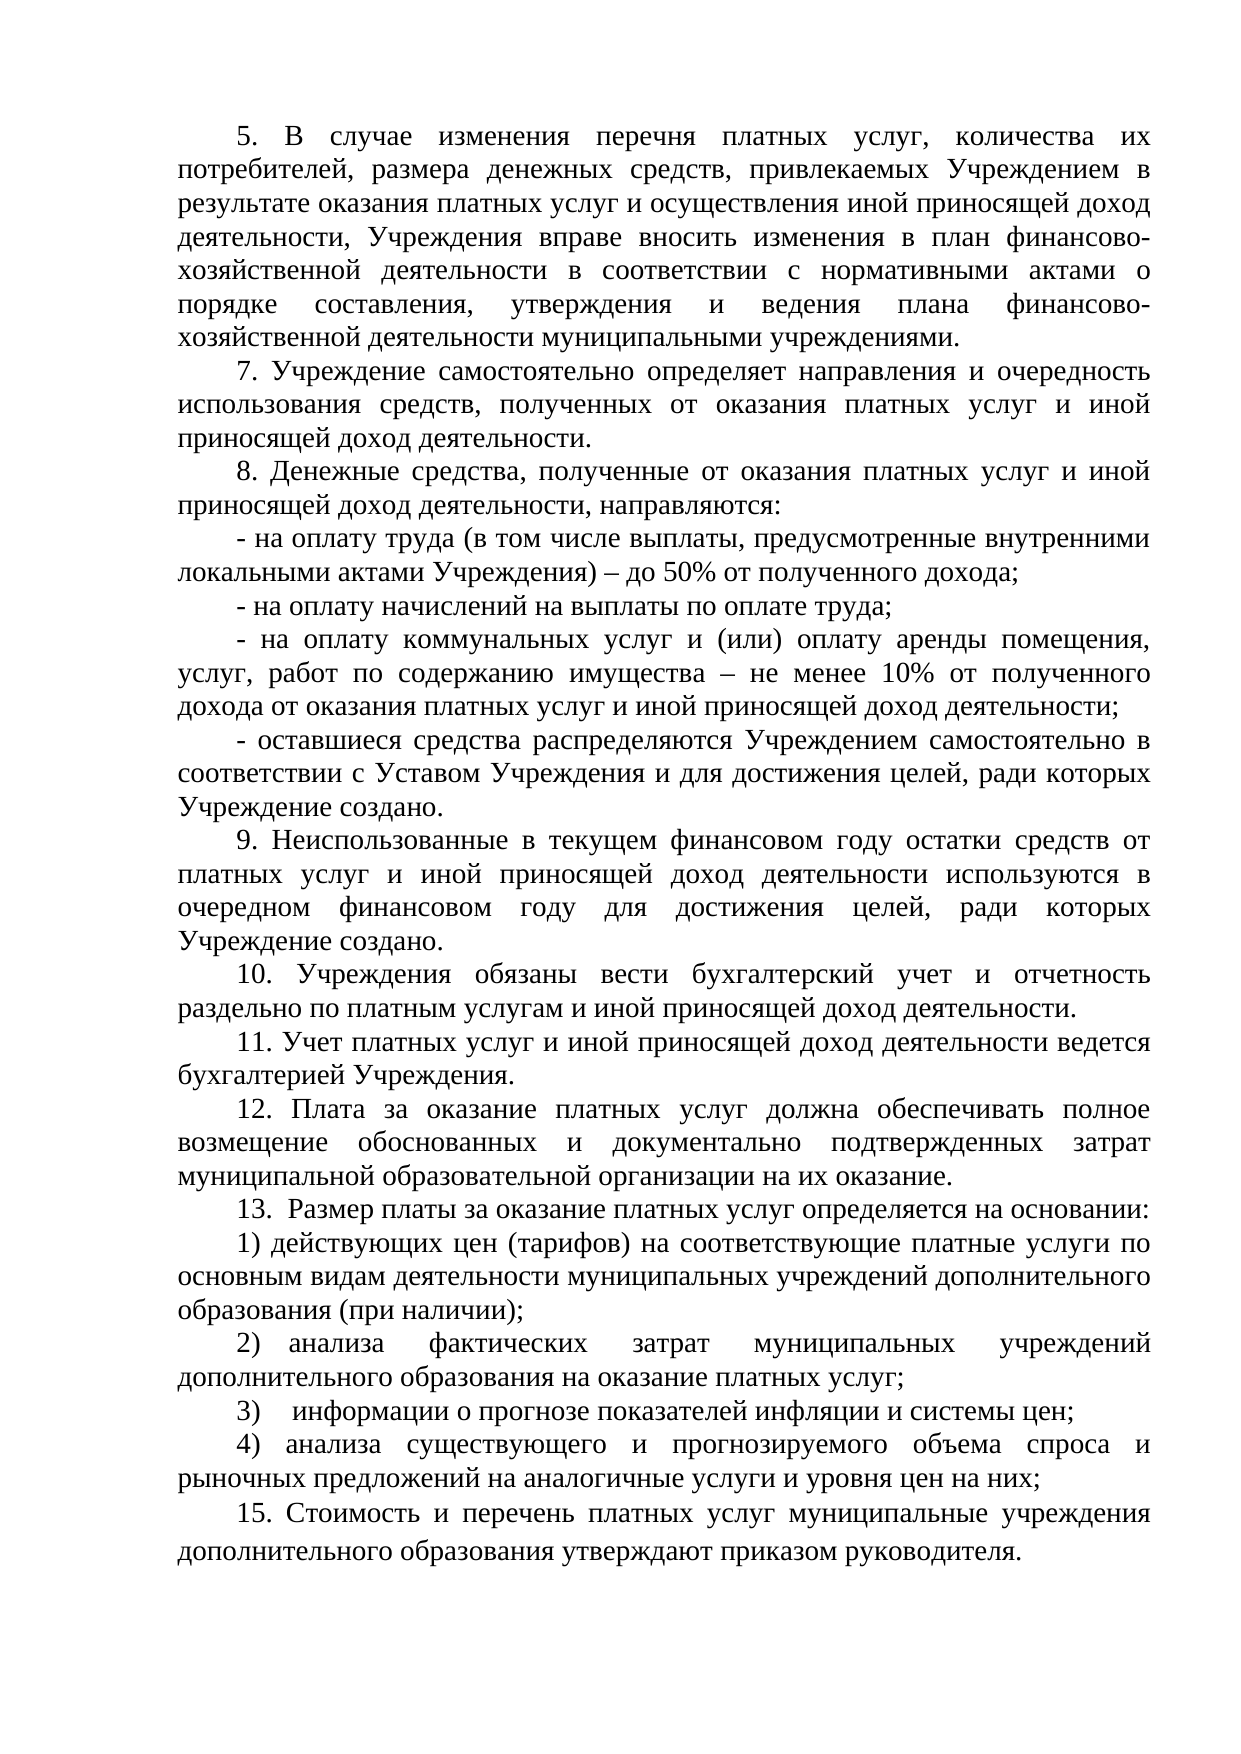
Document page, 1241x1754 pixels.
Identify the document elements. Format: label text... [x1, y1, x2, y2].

text 8. Денежные средства, полученные от оказания платных услуг и иной приносящей доход деятельности, направляются: [177, 453, 1152, 521]
text 4) анализа существующего и прогнозируемого объема спроса и рыночных предложений на аналогичные услуги и уровня цен на них; [177, 1426, 1152, 1493]
list информации о прогнозе показателей инфляции и системы цен; [177, 1393, 1152, 1426]
text - оставшиеся средства распределяются Учреждением самостоятельно в соответствии с Уставом Учреждения и для достижения целей, ради которых Учреждение создано. [177, 722, 1152, 822]
text 11. Учет платных услуг и иной приносящей доход деятельности ведется бухгалтерией Учреждения. [177, 1024, 1152, 1091]
text 7. Учреждение самостоятельно определяет направления и очередность использования средств, полученных от оказания платных услуг и иной приносящей доход деятельности. [177, 353, 1152, 453]
text 13. Размер платы за оказание платных услуг определяется на основании: [177, 1191, 1152, 1225]
text 15. Стоимость и перечень платных услуг муниципальные учреждения дополнительного образования утверждают приказом руководителя. [177, 1493, 1152, 1567]
text - на оплату коммунальных услуг и (или) оплату аренды помещения, услуг, работ по содержанию имущества – не менее 10% от полученного дохода от оказания платных услуг и иной приносящей доход деятельности; [177, 621, 1152, 722]
text 1) действующих цен (тарифов) на соответствующие платные услуги по основным видам деятельности муниципальных учреждений дополнительного образования (при наличии); [177, 1225, 1152, 1326]
text - на оплату начислений на выплаты по оплате труда; [177, 588, 1152, 621]
text 5. В случае изменения перечня платных услуг, количества их потребителей, размера денежных средств, привлекаемых Учреждением в результате оказания платных услуг и осуществления иной приносящей доход деятельности, Учреждения вправе вносить изменения в план финансово-хозяйственной деятельности в соответствии с нормативными актами о порядке составления, утверждения и ведения плана финансово-хозяйственной деятельности муниципальными учреждениями. [177, 118, 1152, 353]
text 12. Плата за оказание платных услуг должна обеспечивать полное возмещение обоснованных и документально подтвержденных затрат муниципальной образовательной организации на их оказание. [177, 1091, 1152, 1191]
text 9. Неиспользованные в текущем финансовом году остатки средств от платных услуг и иной приносящей доход деятельности используются в очередном финансовом году для достижения целей, ради которых Учреждение создано. [177, 822, 1152, 957]
text - на оплату труда (в том числе выплаты, предусмотренные внутренними локальными актами Учреждения) – до 50% от полученного дохода; [177, 521, 1152, 588]
text 10. Учреждения обязаны вести бухгалтерский учет и отчетность раздельно по платным услугам и иной приносящей доход деятельности. [177, 957, 1152, 1024]
list анализа фактических затрат муниципальных учреждений дополнительного образования на оказание платных услуг; [177, 1326, 1152, 1393]
